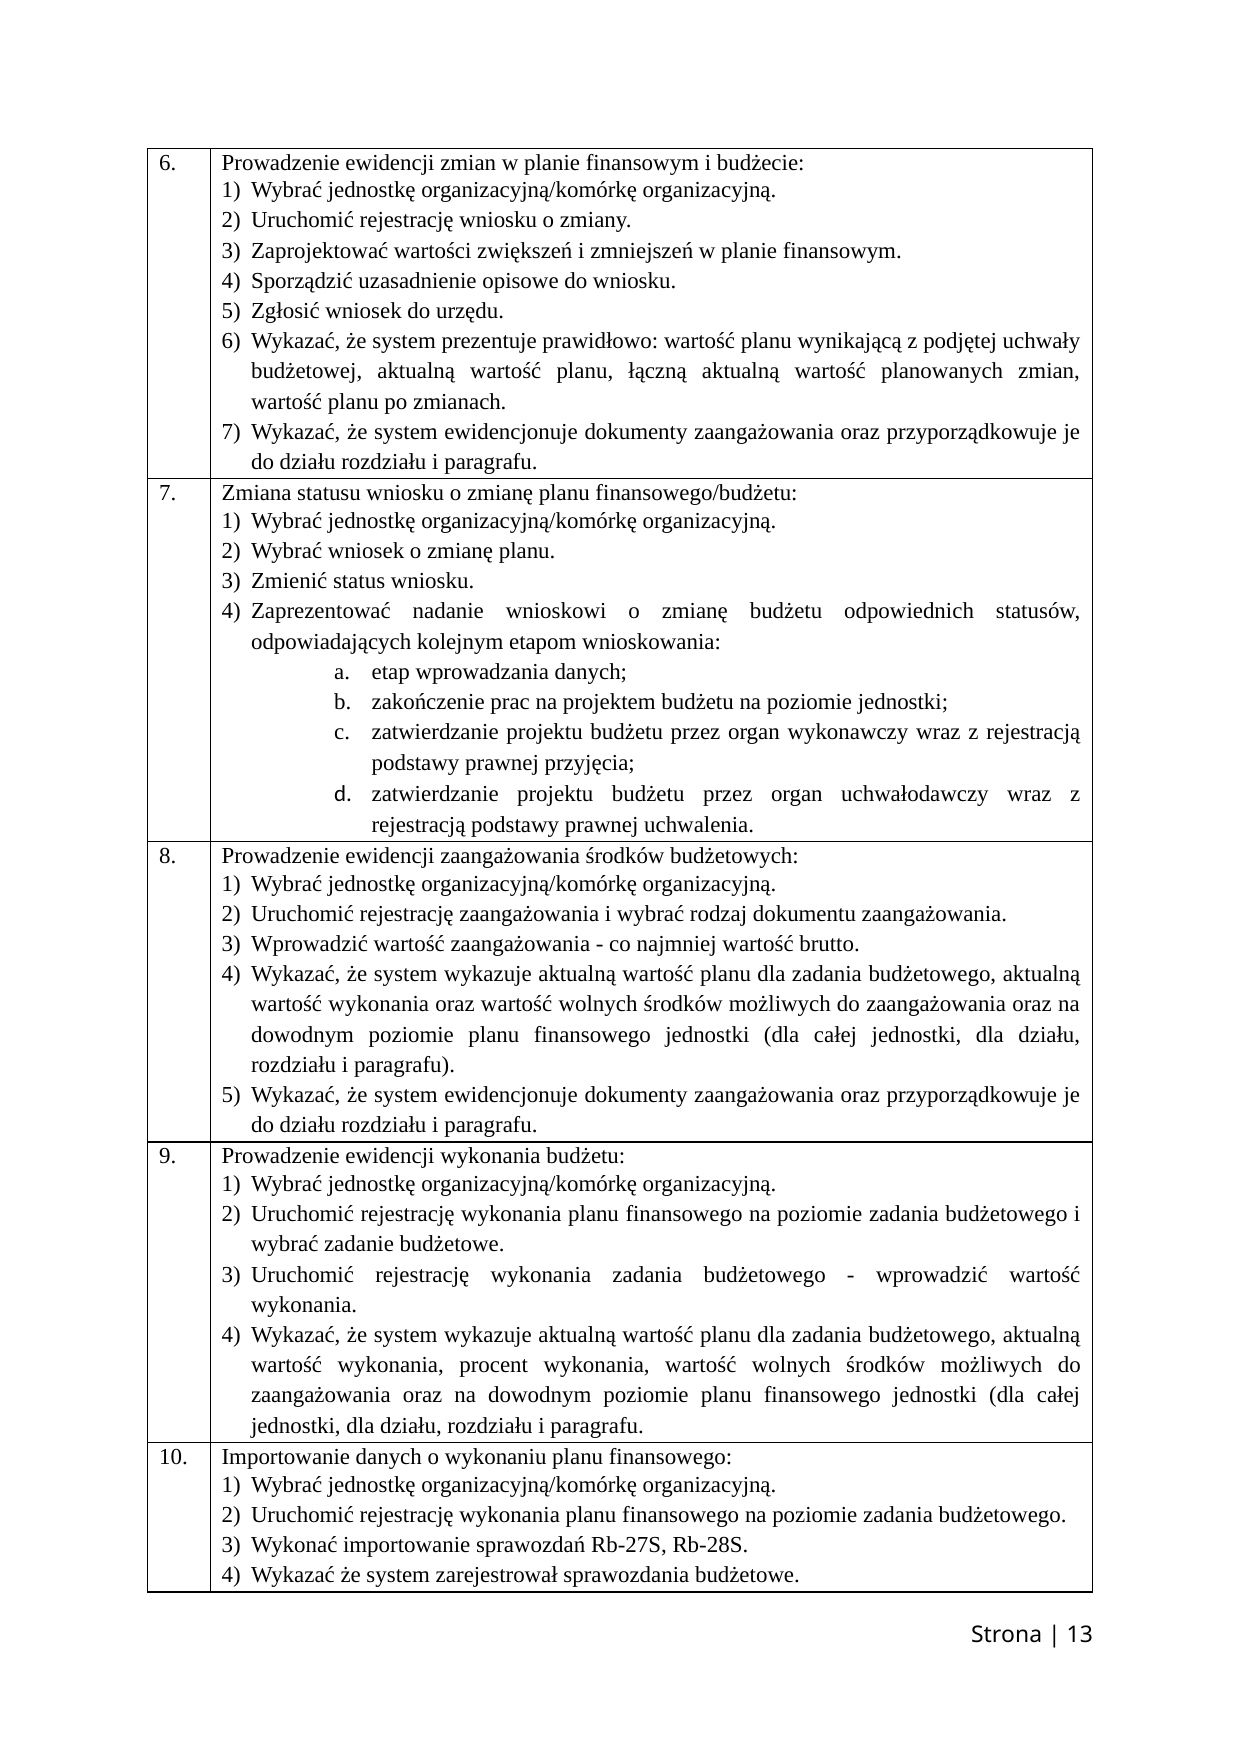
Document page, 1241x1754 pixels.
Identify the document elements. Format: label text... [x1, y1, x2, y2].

table_cell Importowanie danych o wykonaniu planu finansowego: Wybrać jednostkę organizacyjną/komórkę organizacyjną. Uruchomić rejestrację wykonania planu finansowego na poziomie zadania budżetowego. Wykonać importowanie sprawozdań Rb-27S, Rb-28S. Wykazać że system zarejestrował sprawozdania budżetowe. [211, 1443, 1092, 1591]
table_cell 6. [148, 149, 210, 478]
table_cell Prowadzenie ewidencji zmian w planie finansowym i budżecie: Wybrać jednostkę organizacyjną/komórkę organizacyjną. Uruchomić rejestrację wniosku o zmiany. Zaprojektować wartości zwiększeń i zmniejszeń w planie finansowym. Sporządzić uzasadnienie opisowe do wniosku. Zgłosić wniosek do urzędu. Wykazać, że system prezentuje prawidłowo: wartość planu wynikającą z podjętej uchwały budżetowej, aktualną wartość planu, łączną aktualną wartość planowanych zmian, wartość planu po zmianach. Wykazać, że system ewidencjonuje dokumenty zaangażowania oraz przyporządkowuje je do działu rozdziału i paragrafu. [211, 149, 1092, 478]
table_cell Prowadzenie ewidencji zaangażowania środków budżetowych: Wybrać jednostkę organizacyjną/komórkę organizacyjną. Uruchomić rejestrację zaangażowania i wybrać rodzaj dokumentu zaangażowania. Wprowadzić wartość zaangażowania - co najmniej wartość brutto. Wykazać, że system wykazuje aktualną wartość planu dla zadania budżetowego, aktualną wartość wykonania oraz wartość wolnych środków możliwych do zaangażowania oraz na dowodnym poziomie planu finansowego jednostki (dla całej jednostki, dla działu, rozdziału i paragrafu). Wykazać, że system ewidencjonuje dokumenty zaangażowania oraz przyporządkowuje je do działu rozdziału i paragrafu. [211, 842, 1092, 1141]
table_cell 10. [148, 1443, 210, 1591]
table_cell 9. [148, 1143, 210, 1442]
table_cell 7. [148, 479, 210, 841]
table_cell Prowadzenie ewidencji wykonania budżetu: Wybrać jednostkę organizacyjną/komórkę organizacyjną. Uruchomić rejestrację wykonania planu finansowego na poziomie zadania budżetowego i wybrać zadanie budżetowe. Uruchomić rejestrację wykonania zadania budżetowego - wprowadzić wartość wykonania. Wykazać, że system wykazuje aktualną wartość planu dla zadania budżetowego, aktualną wartość wykonania, procent wykonania, wartość wolnych środków możliwych do zaangażowania oraz na dowodnym poziomie planu finansowego jednostki (dla całej jednostki, dla działu, rozdziału i paragrafu. [211, 1143, 1092, 1442]
table_cell 8. [148, 842, 210, 1141]
table_cell Zmiana statusu wniosku o zmianę planu finansowego/budżetu: Wybrać jednostkę organizacyjną/komórkę organizacyjną. Wybrać wniosek o zmianę planu. Zmienić status wniosku. Zaprezentować nadanie wnioskowi o zmianę budżetu odpowiednich statusów, odpowiadających kolejnym etapom wnioskowania: etap wprowadzania danych; zakończenie prac na projektem budżetu na poziomie jednostki; zatwierdzanie projektu budżetu przez organ wykonawczy wraz z rejestracją podstawy prawnej przyjęcia; zatwierdzanie projektu budżetu przez organ uchwałodawczy wraz z rejestracją podstawy prawnej uchwalenia. [211, 479, 1092, 841]
